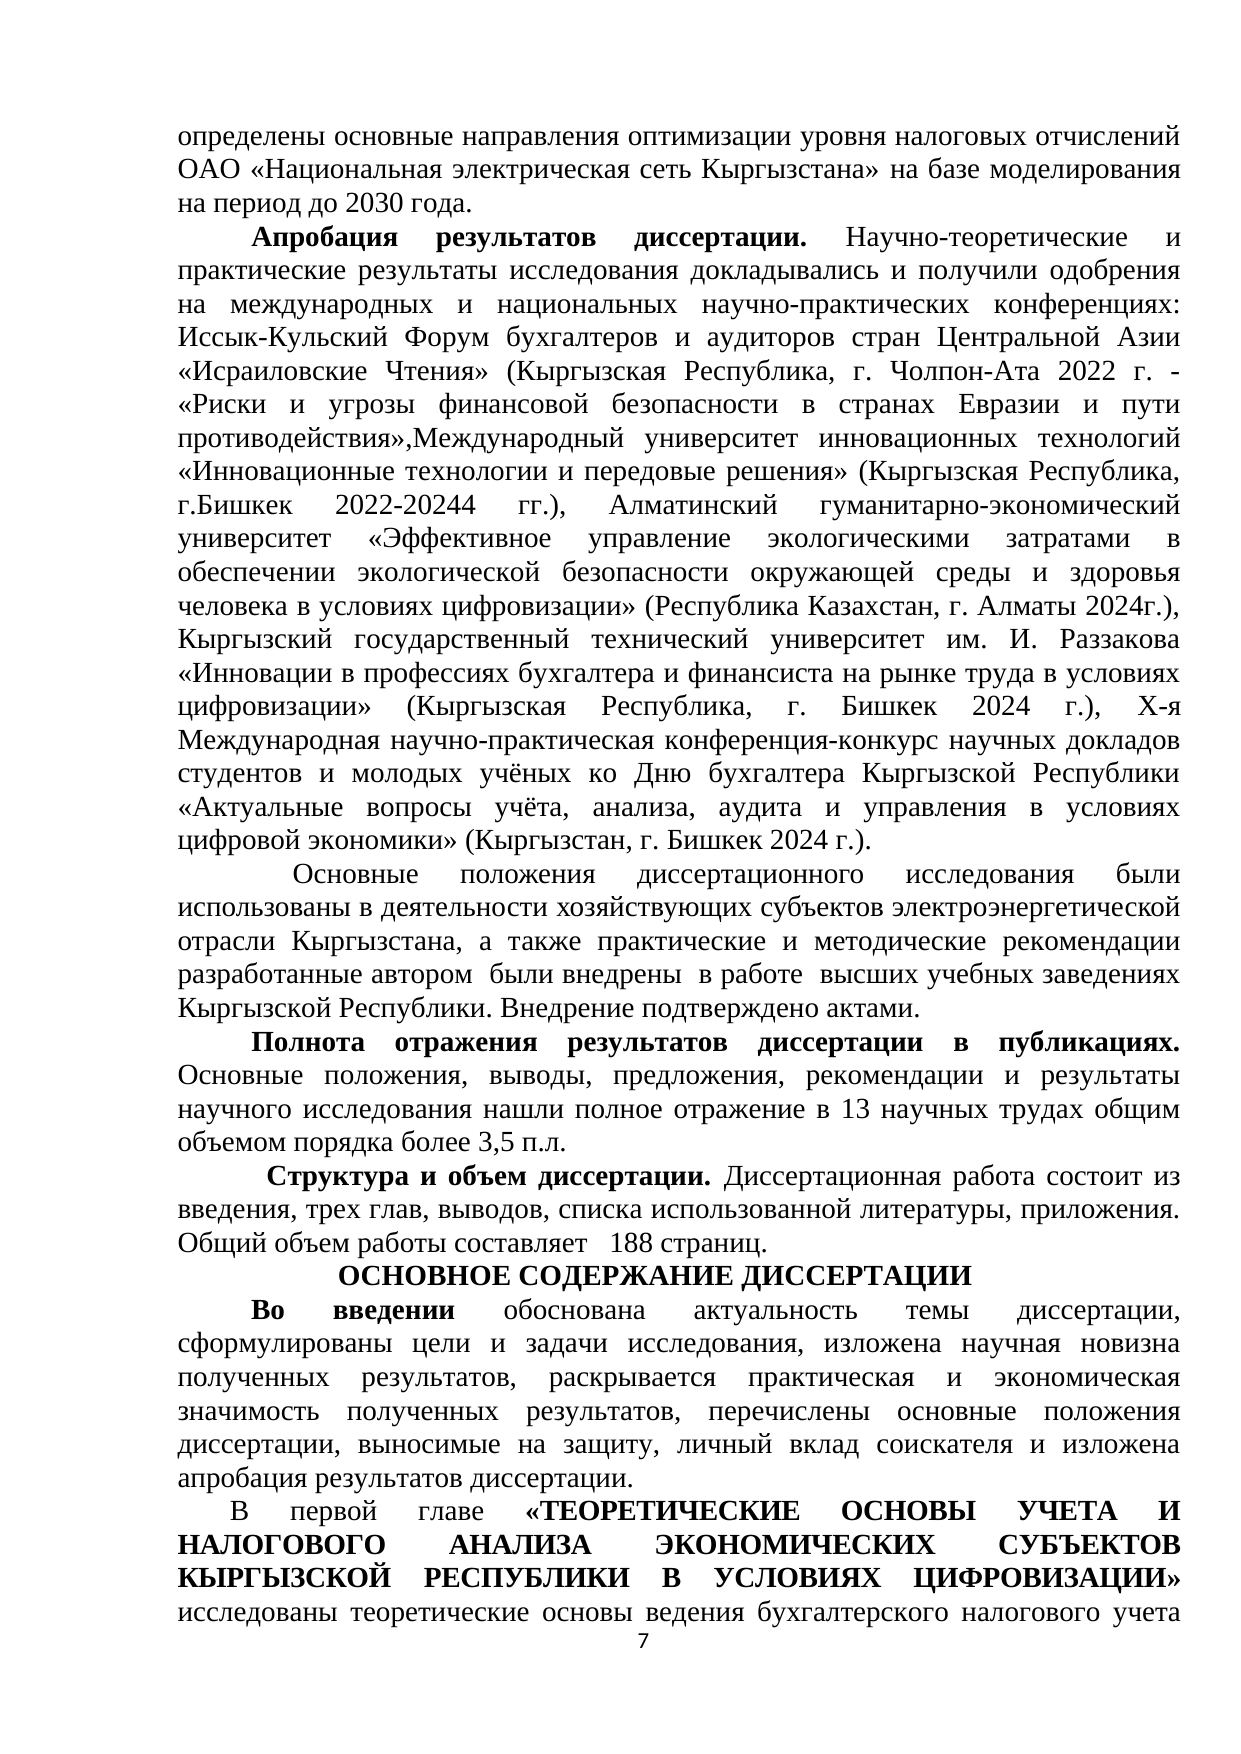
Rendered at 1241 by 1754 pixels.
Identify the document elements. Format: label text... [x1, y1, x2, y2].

text Основные положения диссертационного исследования были использованы в деятельности хозяйствующих субъектов электроэнергетической отрасли Кыргызстана, а также практические и методические рекомендации разработанные автором были внедрены в работе высших учебных заведениях Кыргызской Республики. Внедрение подтверждено актами. [177, 856, 1181, 1024]
text Полнота отражения результатов диссертации в публикациях. Основные положения, выводы, предложения, рекомендации и результаты научного исследования нашли полное отражение в 13 научных трудах общим объемом порядка более 3,5 п.л. [177, 1024, 1181, 1158]
subtitle ОСНОВНОЕ СОДЕРЖАНИЕ ДИССЕРТАЦИИ [177, 1258, 1181, 1292]
text Во введении обоснована актуальность темы диссертации, сформулированы цели и задачи исследования, изложена научная новизна полученных результатов, раскрывается практическая и экономическая значимость полученных результатов, перечислены основные положения диссертации, выносимые на защиту, личный вклад соискателя и изложена апробация результатов диссертации. [177, 1292, 1181, 1493]
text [177, 118, 1181, 219]
text Апробация результатов диссертации. Научно-теоретические и практические результаты исследования докладывались и получили одобрения на международных и национальных научно-практических конференциях: Иссык-Кульский Форум бухгалтеров и аудиторов стран Центральной Азии «Исраиловские Чтения» (Кыргызская Республика, г. Чолпон-Ата 2022 г. - «Риски и угрозы финансовой безопасности в странах Евразии и пути противодействия»,Международный университет инновационных технологий «Инновационные технологии и передовые решения» (Кыргызская Республика, г.Бишкек 2022-20244 гг.), Алматинский гуманитарно-экономический университет «Эффективное управление экологическими затратами в обеспечении экологической безопасности окружающей среды и здоровья человека в условиях цифровизации» (Республика Казахстан, г. Алматы 2024г.), Кыргызский государственный технический университет им. И. Раззакова «Инновации в профессиях бухгалтера и финансиста на рынке труда в условиях цифровизации» (Кыргызская Республика, г. Бишкек 2024 г.), X-я Международная научно-практическая конференция-конкурс научных докладов студентов и молодых учёных ко Дню бухгалтера Кыргызской Республики «Актуальные вопросы учёта, анализа, аудита и управления в условиях цифровой экономики» (Кыргызстан, г. Бишкек 2024 г.). [177, 219, 1181, 856]
text Структура и объем диссертации. Диссертационная работа состоит из введения, трех глав, выводов, списка использованной литературы, приложения. Общий объем работы составляет 188 страниц. [177, 1158, 1181, 1258]
